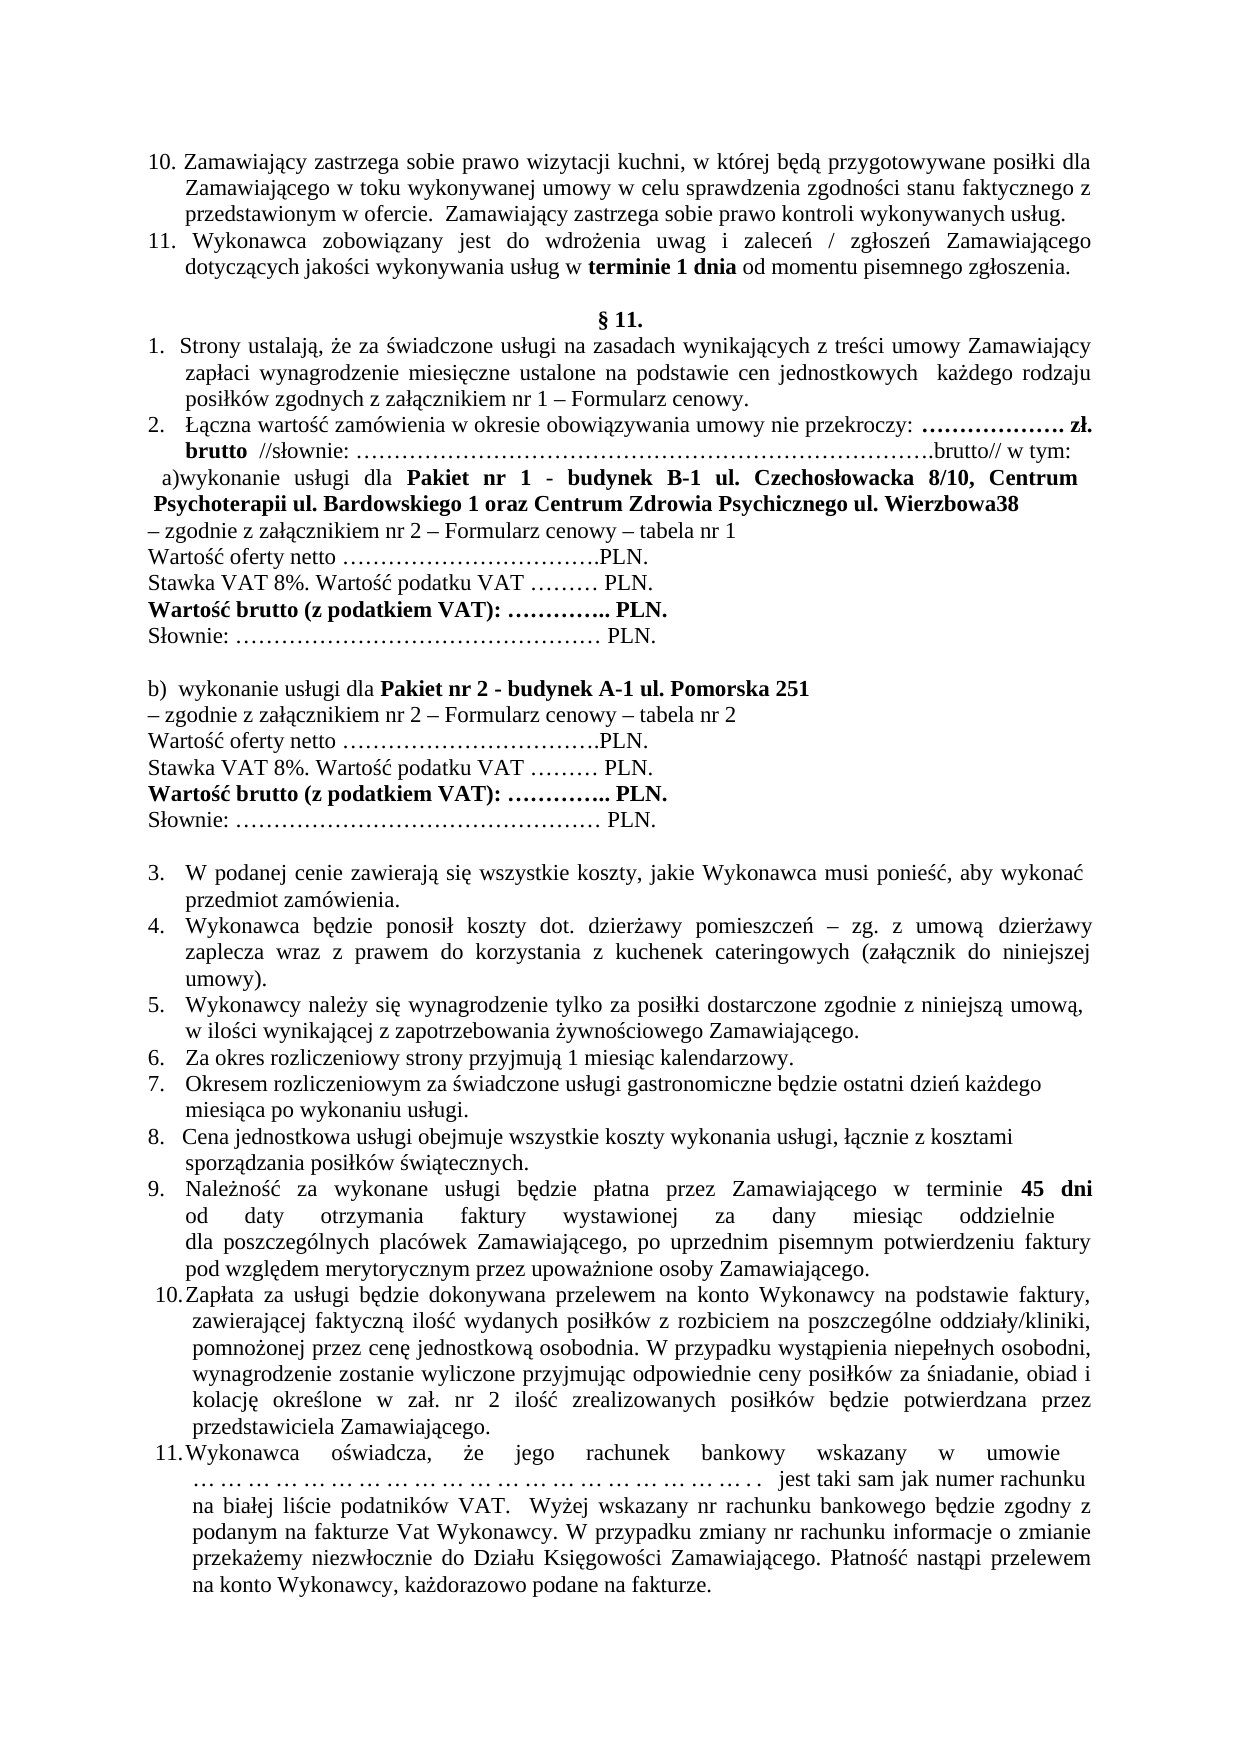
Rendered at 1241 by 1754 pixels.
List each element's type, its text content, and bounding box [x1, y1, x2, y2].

text 10. Zamawiający zastrzega sobie prawo wizytacji kuchni, w której będą przygotowywane posiłki dla Zamawiającego w toku wykonywanej umowy w celu sprawdzenia zgodności stanu faktycznego z przedstawionym w ofercie. Zamawiający zastrzega sobie prawo kontroli wykonywanych usług. [148, 148, 1092, 227]
text 6. Za okres rozliczeniowy strony przyjmują 1 miesiąc kalendarzowy. [148, 1044, 1092, 1070]
list Wykonawca oświadcza, że jego rachunek bankowy wskazany w umowie …………………………………………………….. jest taki sam jak numer rachunku na białej liście podatników VAT. Wyżej wskazany nr rachunku bankowego będzie zgodny z podanym na fakturze Vat Wykonawcy. W przypadku zmiany nr rachunku informacje o zmianie przekażemy niezwłocznie do Działu Księgowości Zamawiającego. Płatność nastąpi przelewem na konto Wykonawcy, każdorazowo podane na fakturze. [154, 1439, 1092, 1597]
list Wykonawca będzie ponosił koszty dot. dzierżawy pomieszczeń – zg. z umową dzierżawy zaplecza wraz z prawem do korzystania z kuchenek cateringowych (załącznik do niniejszej umowy). [148, 912, 1092, 991]
text Stawka VAT 8%. Wartość podatku VAT ……… PLN. [148, 754, 1092, 780]
text Wartość brutto (z podatkiem VAT): ………….. PLN. [148, 780, 1092, 807]
text Słownie: ………………………………………… PLN. [148, 807, 1092, 833]
text 7. Okresem rozliczeniowym za świadczone usługi gastronomiczne będzie ostatni dzień każdego miesiąca po wykonaniu usługi. [148, 1070, 1092, 1123]
text Wartość oferty netto …………………………….PLN. [148, 543, 1092, 569]
text 2. Łączna wartość zamówienia w okresie obowiązywania umowy nie przekroczy: ………………. zł. brutto //słownie: ………………………………………………………………….brutto// w tym: [148, 411, 1092, 464]
text Wartość oferty netto …………………………….PLN. [148, 727, 1092, 754]
text a)wykonanie usługi dla Pakiet nr 1 - budynek B-1 ul. Czechosłowacka 8/10, Centrum Psychoterapii ul. Bardowskiego 1 oraz Centrum Zdrowia Psychicznego ul. Wierzbowa38 [148, 464, 1092, 517]
list Wykonawcy należy się wynagrodzenie tylko za posiłki dostarczone zgodnie z niniejszą umową, w ilości wynikającej z zapotrzebowania żywnościowego Zamawiającego. [148, 991, 1092, 1044]
text – zgodnie z załącznikiem nr 2 – Formularz cenowy – tabela nr 1 [148, 517, 1092, 543]
text b) wykonanie usługi dla Pakiet nr 2 - budynek A-1 ul. Pomorska 251 [148, 675, 1092, 701]
list Zapłata za usługi będzie dokonywana przelewem na konto Wykonawcy na podstawie faktury, zawierającej faktyczną ilość wydanych posiłków z rozbiciem na poszczególne oddziały/kliniki, pomnożonej przez cenę jednostkową osobodnia. W przypadku wystąpienia niepełnych osobodni, wynagrodzenie zostanie wyliczone przyjmując odpowiednie ceny posiłków za śniadanie, obiad i kolację określone w zał. nr 2 ilość zrealizowanych posiłków będzie potwierdzana przez przedstawiciela Zamawiającego. [154, 1281, 1092, 1439]
text – zgodnie z załącznikiem nr 2 – Formularz cenowy – tabela nr 2 [148, 701, 1092, 727]
text Słownie: ………………………………………… PLN. [148, 622, 1092, 648]
list W podanej cenie zawierają się wszystkie koszty, jakie Wykonawca musi ponieść, aby wykonać przedmiot zamówienia. [148, 859, 1092, 912]
text 11. [148, 306, 1092, 332]
text 1. Strony ustalają, że za świadczone usługi na zasadach wynikających z treści umowy Zamawiający zapłaci wynagrodzenie miesięczne ustalone na podstawie cen jednostkowych każdego rodzaju posiłków zgodnych z załącznikiem nr 1 – Formularz cenowy. [148, 332, 1092, 411]
text 11. Wykonawca zobowiązany jest do wdrożenia uwag i zaleceń / zgłoszeń Zamawiającego dotyczących jakości wykonywania usług w terminie 1 dnia od momentu pisemnego zgłoszenia. [148, 227, 1092, 279]
text Wartość brutto (z podatkiem VAT): ………….. PLN. [148, 596, 1092, 622]
text 9. Należność za wykonane usługi będzie płatna przez Zamawiającego w terminie 45 dni od daty otrzymania faktury wystawionej za dany miesiąc oddzielnie dla poszczególnych placówek Zamawiającego, po uprzednim pisemnym potwierdzeniu faktury pod względem merytorycznym przez upoważnione osoby Zamawiającego. [148, 1176, 1092, 1281]
text Stawka VAT 8%. Wartość podatku VAT ……… PLN. [148, 569, 1092, 596]
text 8. Cena jednostkowa usługi obejmuje wszystkie koszty wykonania usługi, łącznie z kosztami sporządzania posiłków świątecznych. [148, 1123, 1092, 1176]
